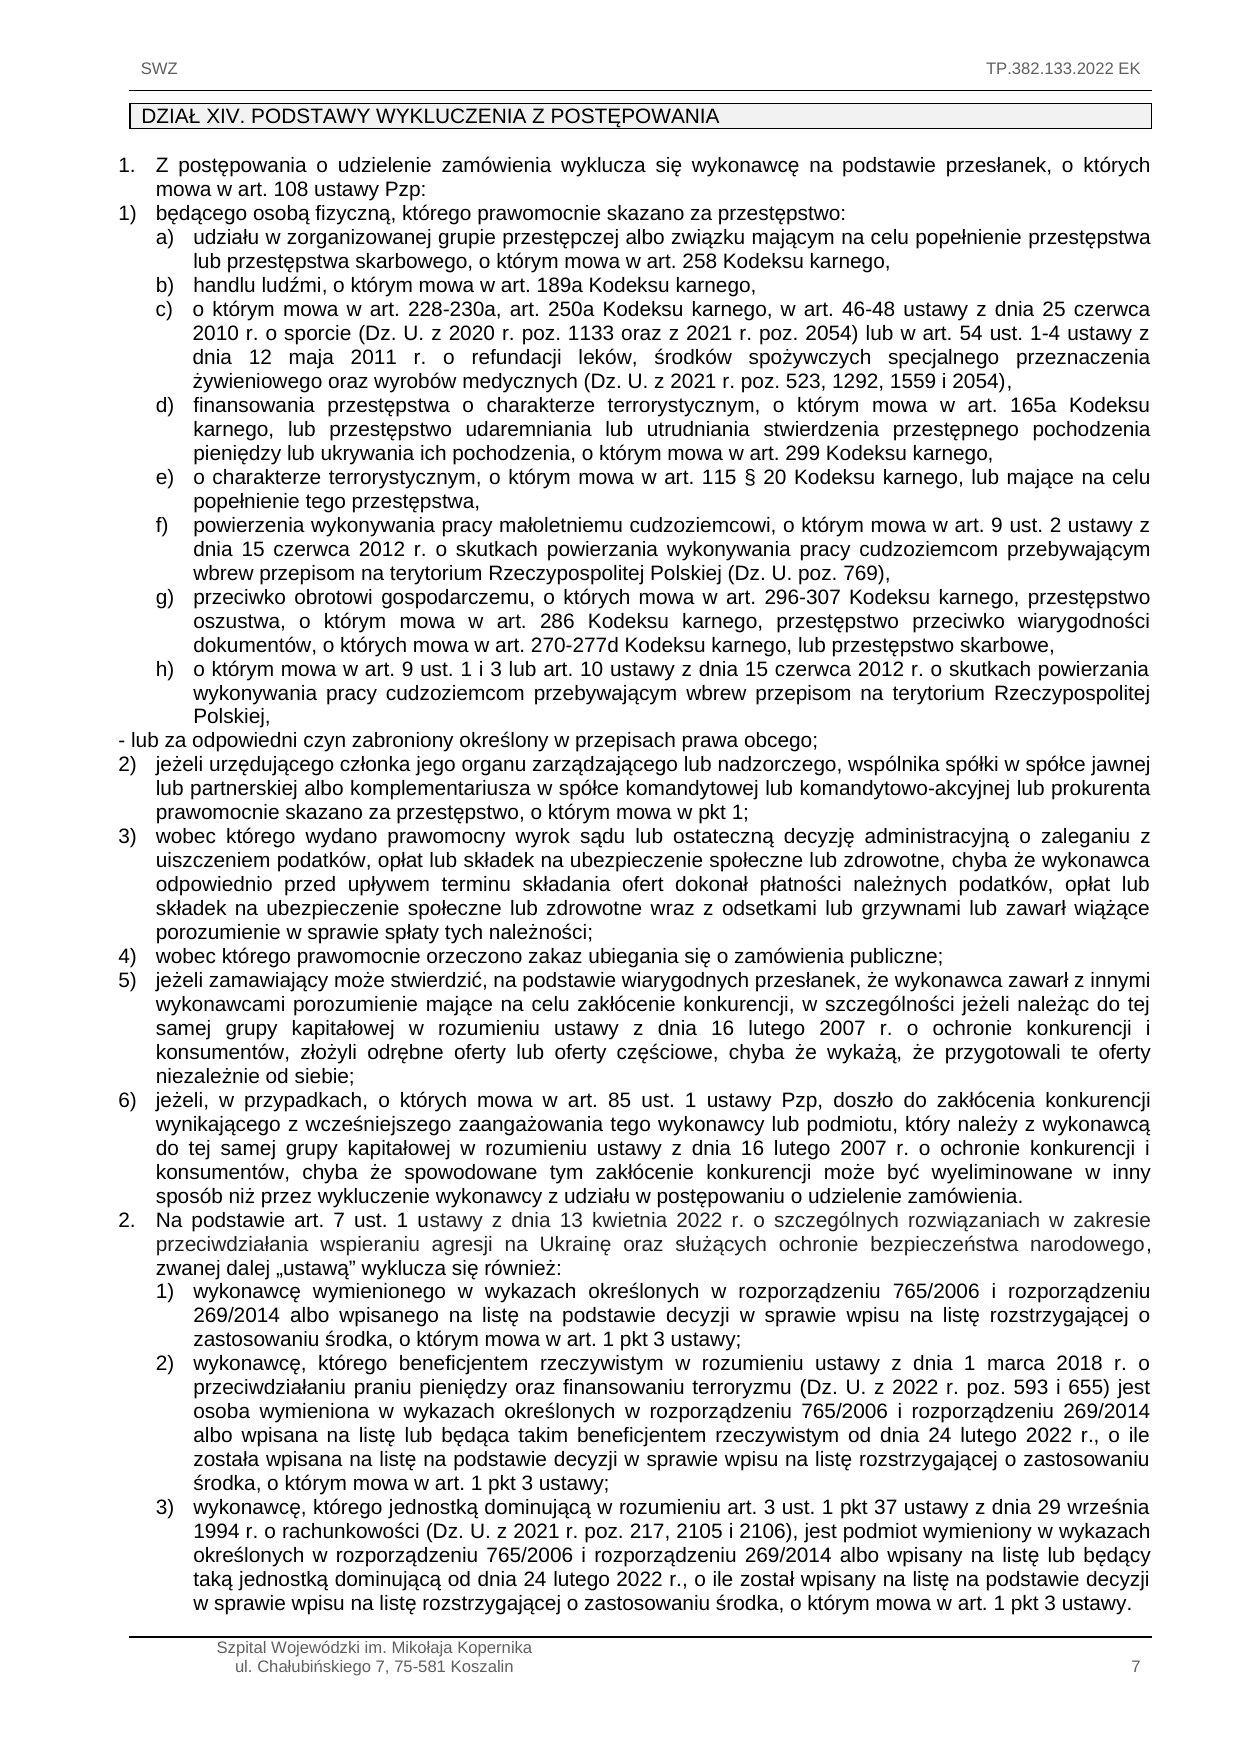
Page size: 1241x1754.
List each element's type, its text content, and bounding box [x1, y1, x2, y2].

list wobec którego wydano prawomocny wyrok sądu lub ostateczną decyzję administracyjną o zaleganiu z uiszczeniem podatków, opłat lub składek na ubezpieczenie społeczne lub zdrowotne, chyba że wykonawca odpowiednio przed upływem terminu składania ofert dokonał płatności należnych podatków, opłat lub składek na ubezpieczenie społeczne lub zdrowotne wraz z odsetkami lub grzywnami lub zawarł wiążące porozumienie w sprawie spłaty tych należności; [118, 824, 1152, 944]
list będącego osobą fizyczną, którego prawomocnie skazano za przestępstwo: [118, 201, 1152, 225]
list o którym mowa w art. 9 ust. 1 i 3 lub art. 10 ustawy z dnia 15 czerwca 2012 r. o skutkach powierzania wykonywania pracy cudzoziemcom przebywającym wbrew przepisom na terytorium Rzeczypospolitej Polskiej, [156, 656, 1152, 728]
list finansowania przestępstwa o charakterze terrorystycznym, o którym mowa w art. 165a Kodeksu karnego, lub przestępstwo udaremniania lub utrudniania stwierdzenia przestępnego pochodzenia pieniędzy lub ukrywania ich pochodzenia, o którym mowa w art. 299 Kodeksu karnego, [156, 393, 1152, 465]
list przeciwko obrotowi gospodarczemu, o których mowa w art. 296-307 Kodeksu karnego, przestępstwo oszustwa, o którym mowa w art. 286 Kodeksu karnego, przestępstwo przeciwko wiarygodności dokumentów, o których mowa w art. 270-277d Kodeksu karnego, lub przestępstwo skarbowe, [156, 584, 1152, 656]
list handlu ludźmi, o którym mowa w art. 189a Kodeksu karnego, [156, 273, 1152, 297]
list powierzenia wykonywania pracy małoletniemu cudzoziemcowi, o którym mowa w art. 9 ust. 2 ustawy z dnia 15 czerwca 2012 r. o skutkach powierzania wykonywania pracy cudzoziemcom przebywającym wbrew przepisom na terytorium Rzeczypospolitej Polskiej (Dz. U. poz. 769), [156, 513, 1152, 584]
table_header DZIAŁ XIV. PODSTAWY WYKLUCZENIA Z POSTĘPOWANIA [131, 104, 1151, 128]
list Z postępowania o udzielenie zamówienia wyklucza się wykonawcę na podstawie przesłanek, o których mowa w art. 108 ustawy Pzp: [118, 153, 1152, 201]
list wobec którego prawomocnie orzeczono zakaz ubiegania się o zamówienia publiczne; [118, 944, 1152, 968]
list Na podstawie art. 7 ust. 1 ustawy z dnia 13 kwietnia 2022 r. o szczególnych rozwiązaniach w zakresie przeciwdziałania wspieraniu agresji na Ukrainę oraz służących ochronie bezpieczeństwa narodowego, zwanej dalej „ustawą” wyklucza się również: [118, 1207, 1152, 1279]
list jeżeli zamawiający może stwierdzić, na podstawie wiarygodnych przesłanek, że wykonawca zawarł z innymi wykonawcami porozumienie mające na celu zakłócenie konkurencji, w szczególności jeżeli należąc do tej samej grupy kapitałowej w rozumieniu ustawy z dnia 16 lutego 2007 r. o ochronie konkurencji i konsumentów, złożyli odrębne oferty lub oferty częściowe, chyba że wykażą, że przygotowali te oferty niezależnie od siebie; [118, 968, 1152, 1088]
list wykonawcę wymienionego w wykazach określonych w rozporządzeniu 765/2006 i rozporządzeniu 269/2014 albo wpisanego na listę na podstawie decyzji w sprawie wpisu na listę rozstrzygającej o zastosowaniu środka, o którym mowa w art. 1 pkt 3 ustawy; [156, 1279, 1152, 1351]
list o którym mowa w art. 228-230a, art. 250a Kodeksu karnego, w art. 46-48 ustawy z dnia 25 czerwca 2010 r. o sporcie (Dz. U. z 2020 r. poz. 1133 oraz z 2021 r. poz. 2054) lub w art. 54 ust. 1-4 ustawy z dnia 12 maja 2011 r. o refundacji leków, środków spożywczych specjalnego przeznaczenia żywieniowego oraz wyrobów medycznych (Dz. U. z 2021 r. poz. 523, 1292, 1559 i 2054), [155, 297, 1152, 393]
list jeżeli urzędującego członka jego organu zarządzającego lub nadzorczego, wspólnika spółki w spółce jawnej lub partnerskiej albo komplementariusza w spółce komandytowej lub komandytowo-akcyjnej lub prokurenta prawomocnie skazano za przestępstwo, o którym mowa w pkt 1; [118, 752, 1152, 824]
list udziału w zorganizowanej grupie przestępczej albo związku mającym na celu popełnienie przestępstwa lub przestępstwa skarbowego, o którym mowa w art. 258 Kodeksu karnego, [156, 225, 1152, 273]
text - lub za odpowiedni czyn zabroniony określony w przepisach prawa obcego; [118, 728, 1152, 752]
list o charakterze terrorystycznym, o którym mowa w art. 115 § 20 Kodeksu karnego, lub mające na celu popełnienie tego przestępstwa, [156, 465, 1152, 513]
list jeżeli, w przypadkach, o których mowa w art. 85 ust. 1 ustawy Pzp, doszło do zakłócenia konkurencji wynikającego z wcześniejszego zaangażowania tego wykonawcy lub podmiotu, który należy z wykonawcą do tej samej grupy kapitałowej w rozumieniu ustawy z dnia 16 lutego 2007 r. o ochronie konkurencji i konsumentów, chyba że spowodowane tym zakłócenie konkurencji może być wyeliminowane w inny sposób niż przez wykluczenie wykonawcy z udziału w postępowaniu o udzielenie zamówienia. [118, 1088, 1152, 1207]
list wykonawcę, którego beneficjentem rzeczywistym w rozumieniu ustawy z dnia 1 marca 2018 r. o przeciwdziałaniu praniu pieniędzy oraz finansowaniu terroryzmu (Dz. U. z 2022 r. poz. 593 i 655) jest osoba wymieniona w wykazach określonych w rozporządzeniu 765/2006 i rozporządzeniu 269/2014 albo wpisana na listę lub będąca takim beneficjentem rzeczywistym od dnia 24 lutego 2022 r., o ile została wpisana na listę na podstawie decyzji w sprawie wpisu na listę rozstrzygającej o zastosowaniu środka, o którym mowa w art. 1 pkt 3 ustawy; [156, 1351, 1152, 1495]
list wykonawcę, którego jednostką dominującą w rozumieniu art. 3 ust. 1 pkt 37 ustawy z dnia 29 września 1994 r. o rachunkowości (Dz. U. z 2021 r. poz. 217, 2105 i 2106), jest podmiot wymieniony w wykazach określonych w rozporządzeniu 765/2006 i rozporządzeniu 269/2014 albo wpisany na listę lub będący taką jednostką dominującą od dnia 24 lutego 2022 r., o ile został wpisany na listę na podstawie decyzji w sprawie wpisu na listę rozstrzygającej o zastosowaniu środka, o którym mowa w art. 1 pkt 3 ustawy. [156, 1495, 1152, 1615]
